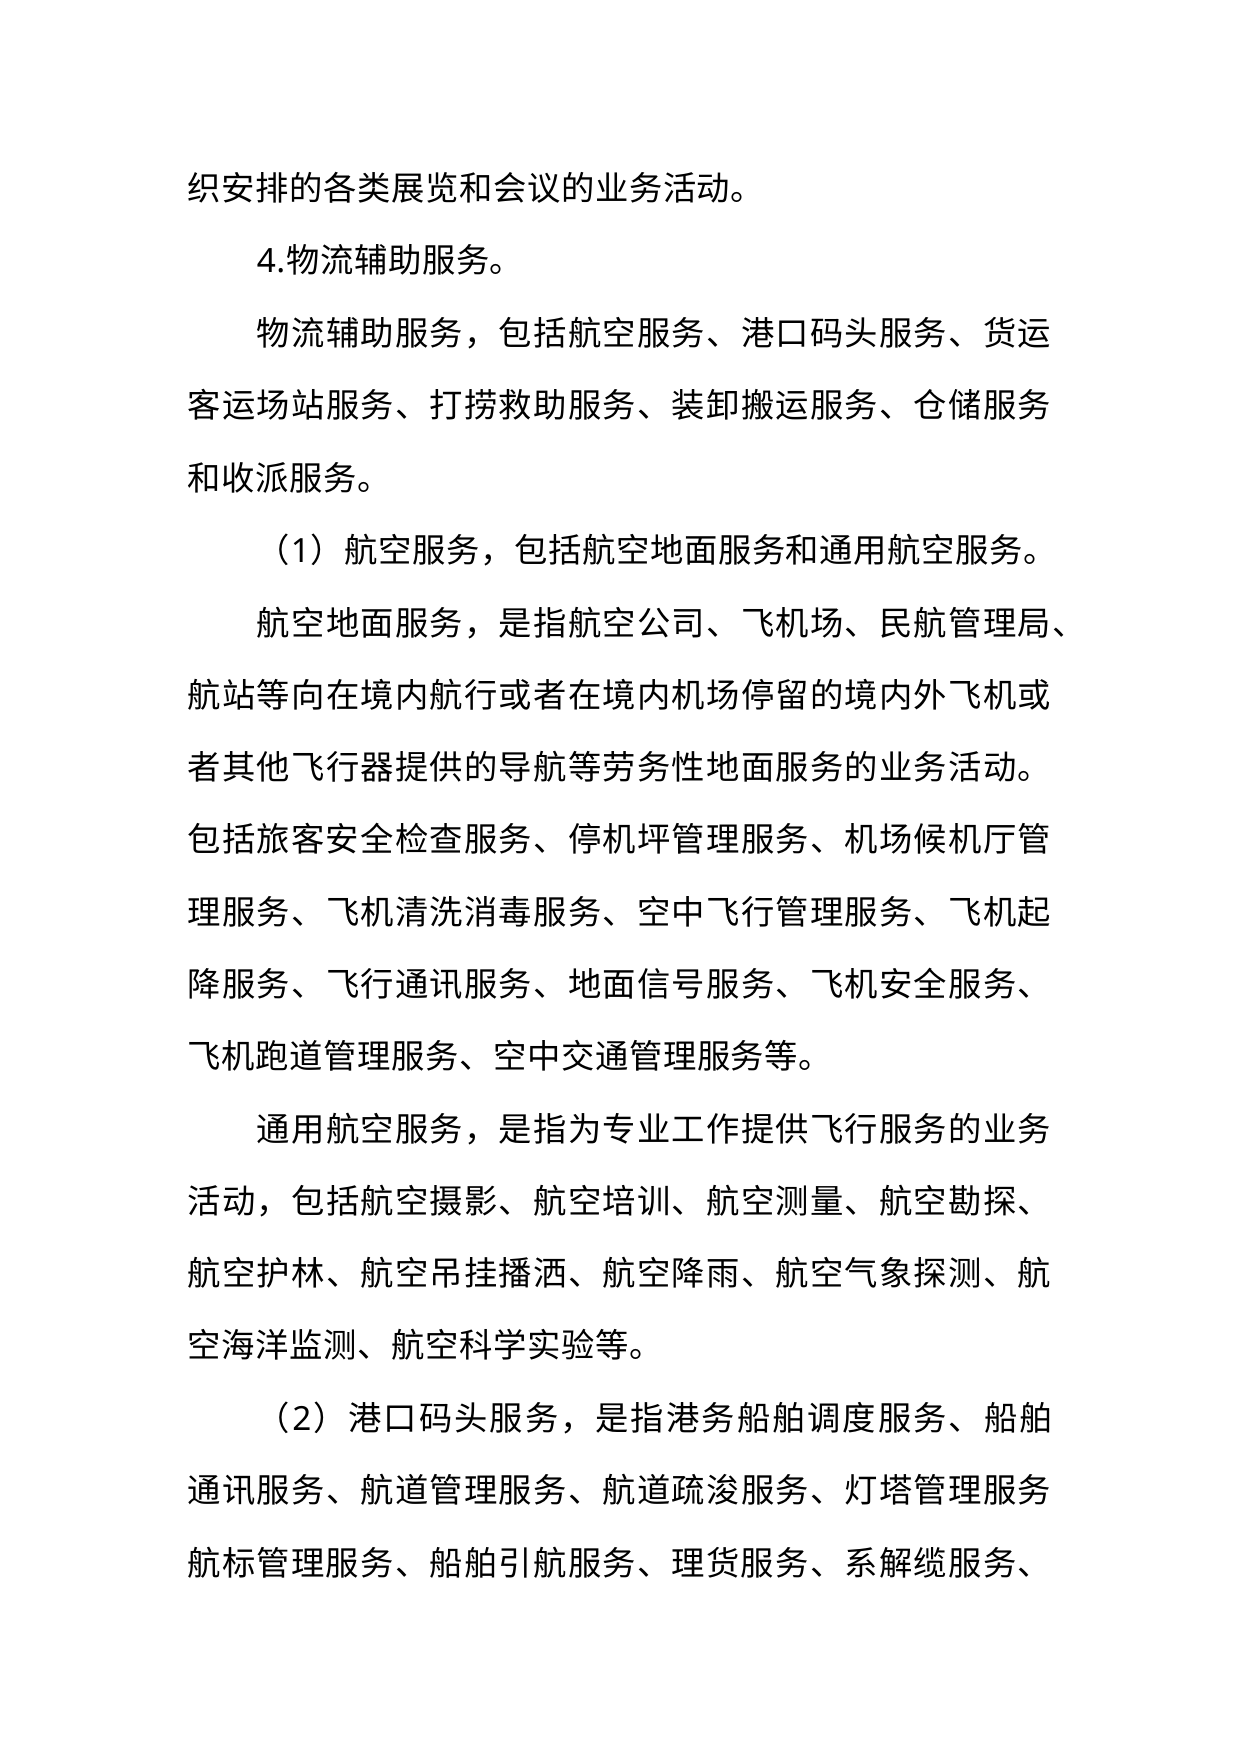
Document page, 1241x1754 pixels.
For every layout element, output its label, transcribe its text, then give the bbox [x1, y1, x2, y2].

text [187, 162, 1053, 210]
text 航空地面服务，是指航空公司、飞机场、民航管理局、航站等向在境内航行或者在境内机场停留的境内外飞机或者其他飞行器提供的导航等劳务性地面服务的业务活动。包括旅客安全检查服务、停机坪管理服务、机场候机厅管理服务、飞机清洗消毒服务、空中飞行管理服务、飞机起降服务、飞行通讯服务、地面信号服务、飞机安全服务、飞机跑道管理服务、空中交通管理服务等。 [187, 596, 1053, 1078]
text 通用航空服务，是指为专业工作提供飞行服务的业务活动，包括航空摄影、航空培训、航空测量、航空勘探、航空护林、航空吊挂播洒、航空降雨、航空气象探测、航空海洋监测、航空科学实验等。 [187, 1102, 1053, 1367]
text 物流辅助服务，包括航空服务、港口码头服务、货运客运场站服务、打捞救助服务、装卸搬运服务、仓储服务和收派服务。 [187, 307, 1053, 500]
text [187, 1392, 1053, 1584]
text （1）航空服务，包括航空地面服务和通用航空服务。 [187, 524, 1053, 572]
text 4.物流辅助服务。 [187, 234, 1053, 283]
